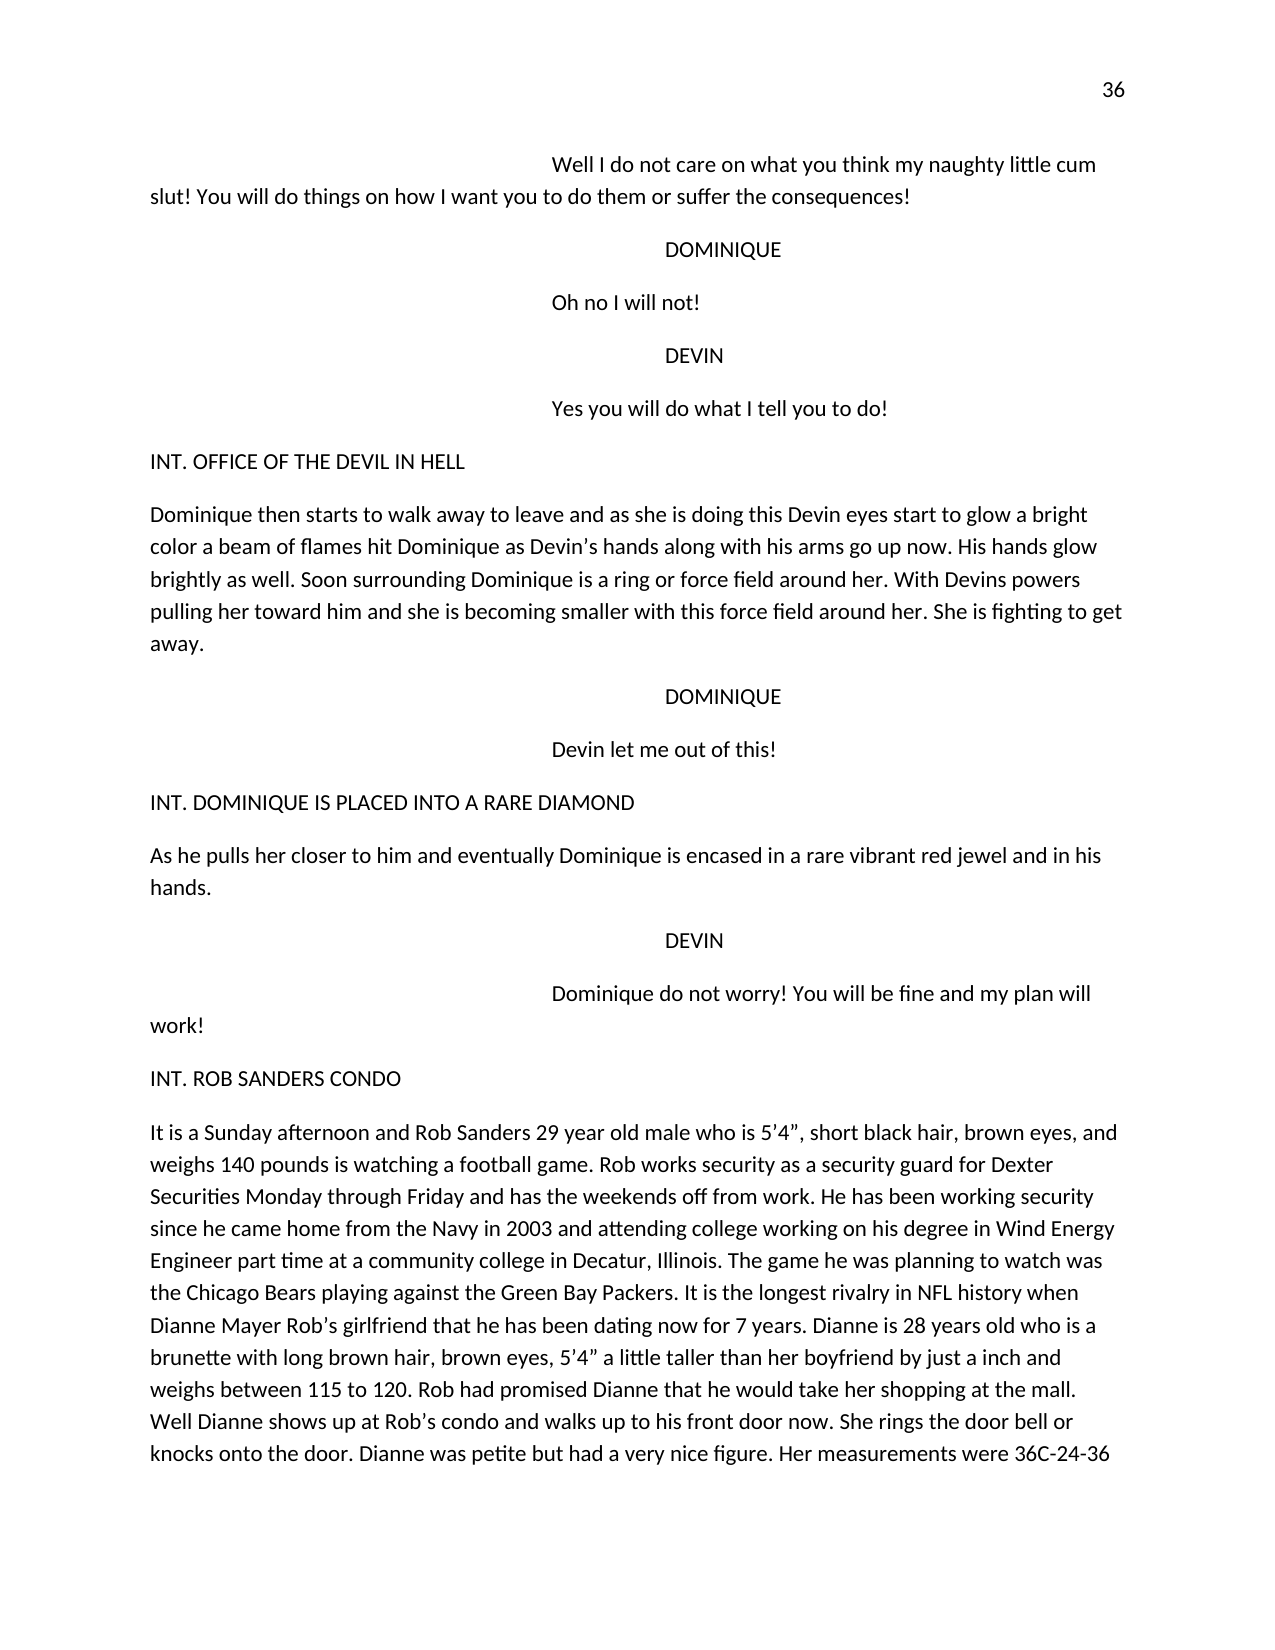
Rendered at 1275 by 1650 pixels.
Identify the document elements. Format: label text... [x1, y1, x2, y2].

text INT. OFFICE OF THE DEVIL IN HELL [150, 447, 1125, 475]
text DEVIN [150, 926, 1125, 954]
text Yes you will do what I tell you to do! [150, 394, 1125, 422]
text DEVIN [150, 341, 1125, 369]
text Well I do not care on what you think my naughty little cum slut! You will do things on how I want you to do them or suffer the consequences! [150, 150, 1125, 210]
text DOMINIQUE [150, 235, 1125, 263]
text DOMINIQUE [150, 682, 1125, 710]
text As he pulls her closer to him and eventually Dominique is encased in a rare vibrant red jewel and in his hands. [150, 841, 1125, 901]
text Oh no I will not! [150, 288, 1125, 316]
text INT. DOMINIQUE IS PLACED INTO A RARE DIAMOND [150, 788, 1125, 816]
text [150, 1118, 1125, 1467]
text Dominique do not worry! You will be fine and my plan will work! [150, 979, 1125, 1039]
text INT. ROB SANDERS CONDO [150, 1064, 1125, 1093]
text Dominique then starts to walk away to leave and as she is doing this Devin eyes start to glow a bright color a beam of flames hit Dominique as Devin’s hands along with his arms go up now. His hands glow brightly as well. Soon surrounding Dominique is a ring or force field around her. With Devins powers pulling her toward him and she is becoming smaller with this force field around her. She is fighting to get away. [150, 500, 1125, 657]
text Devin let me out of this! [150, 735, 1125, 763]
